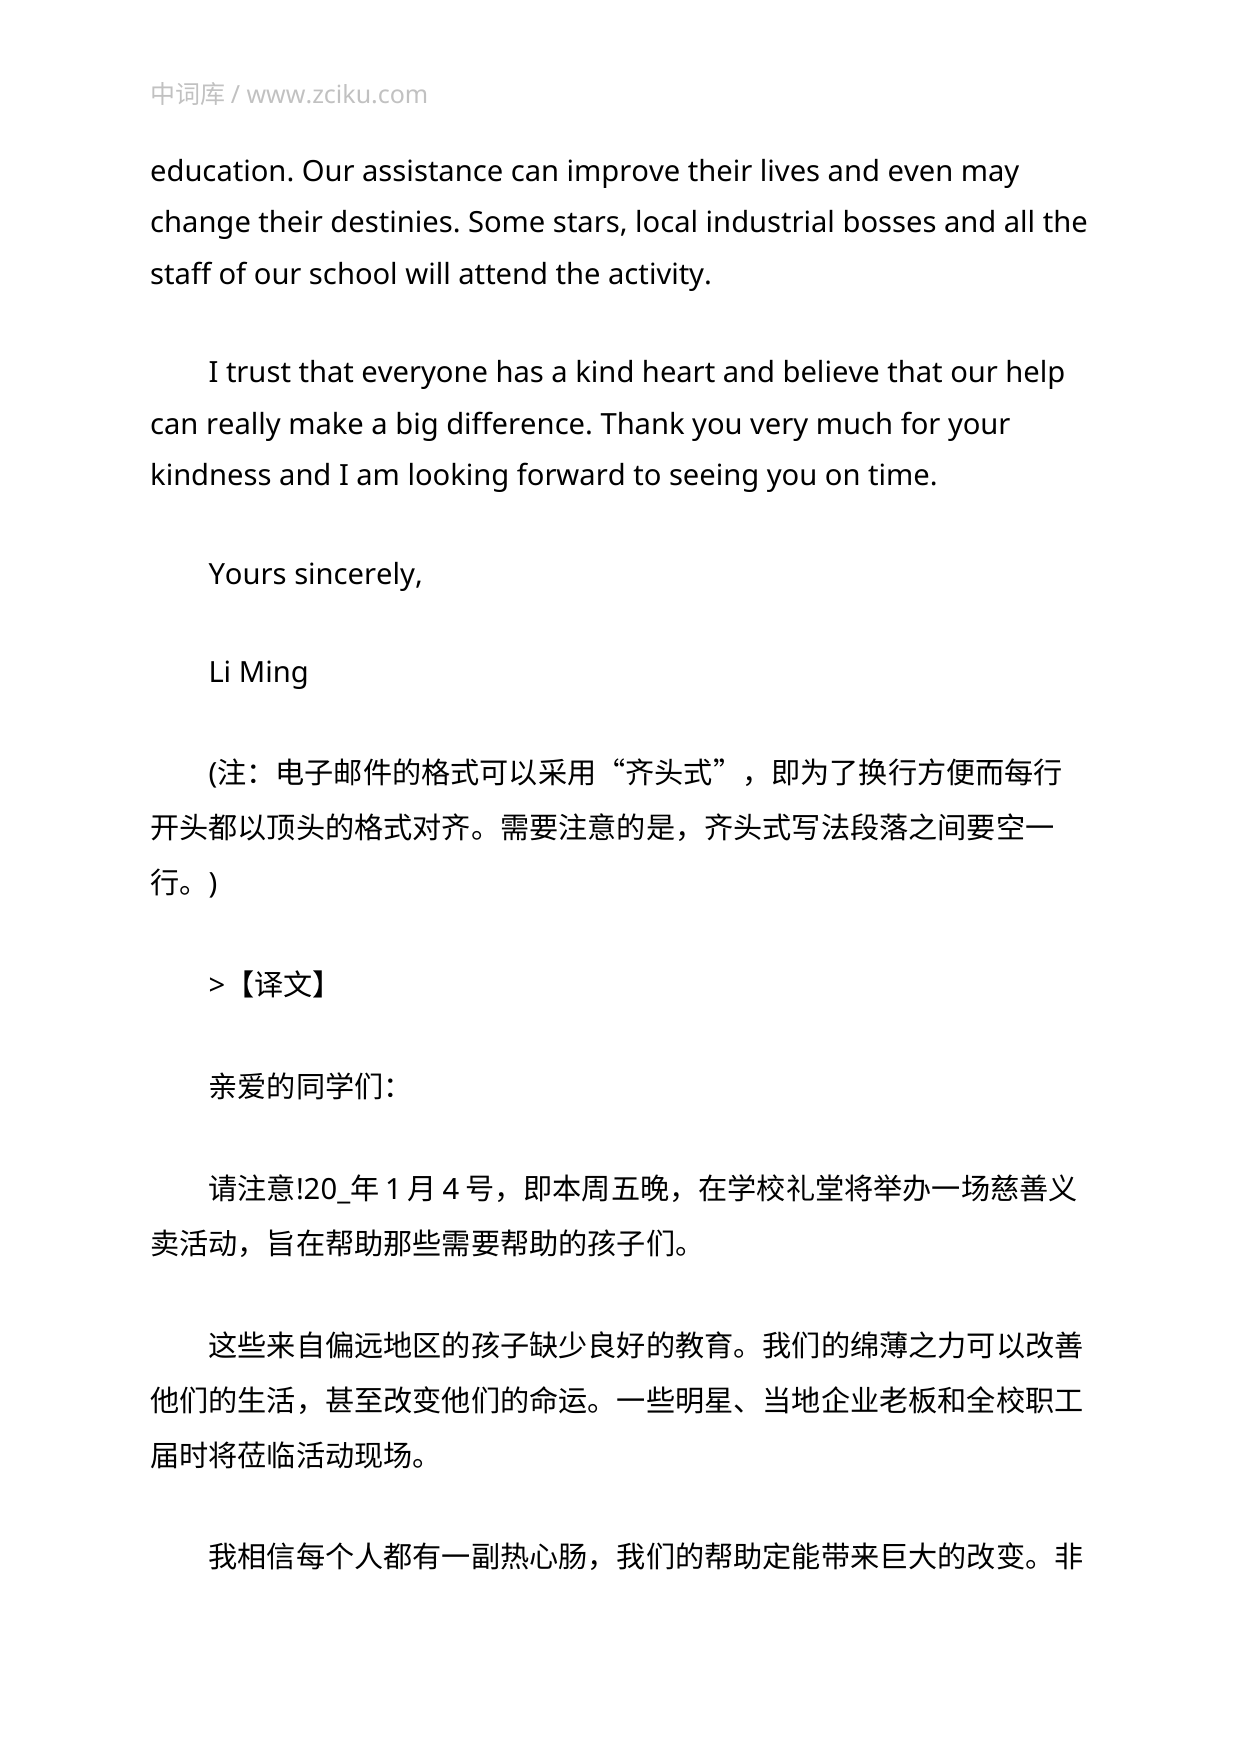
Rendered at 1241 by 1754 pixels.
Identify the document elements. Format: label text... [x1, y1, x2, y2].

text 亲爱的同学们： [150, 1064, 1090, 1106]
text Li Ming [150, 652, 1090, 691]
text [150, 1534, 1090, 1576]
text >【译文】 [150, 962, 1090, 1004]
text Yours sincerely, [150, 553, 1090, 593]
text 请注意!20_年1月4号，即本周五晚，在学校礼堂将举办一场慈善义卖活动，旨在帮助那些需要帮助的孩子们。 [150, 1166, 1090, 1263]
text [150, 150, 1090, 293]
text 这些来自偏远地区的孩子缺少良好的教育。我们的绵薄之力可以改善他们的生活，甚至改变他们的命运。一些明星、当地企业老板和全校职工届时将莅临活动现场。 [150, 1322, 1090, 1474]
text (注：电子邮件的格式可以采用“齐头式”，即为了换行方便而每行开头都以顶头的格式对齐。需要注意的是，齐头式写法段落之间要空一行。) [150, 750, 1090, 902]
text I trust that everyone has a kind heart and believe that our help can really make a big difference. Thank you very much for your kindness and I am looking forward to seeing you on time. [150, 352, 1090, 494]
